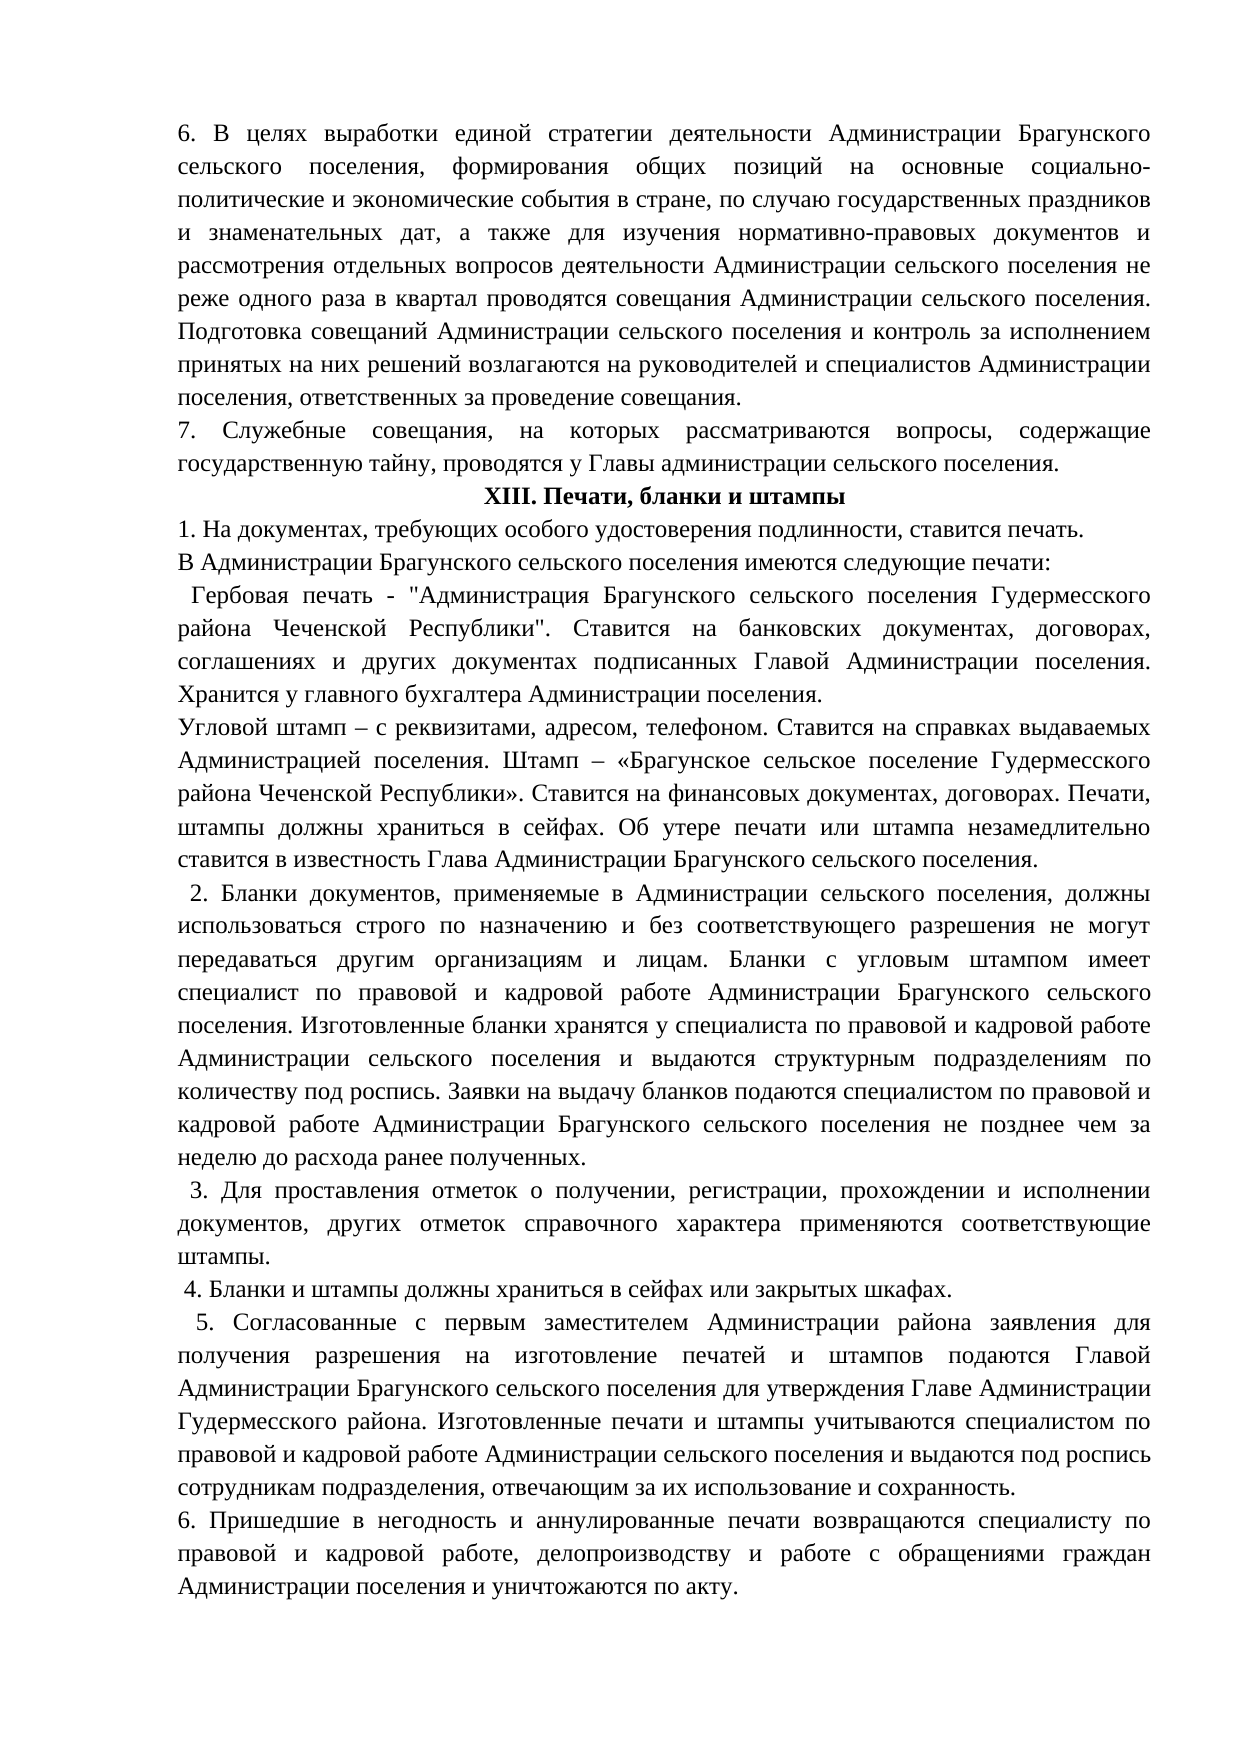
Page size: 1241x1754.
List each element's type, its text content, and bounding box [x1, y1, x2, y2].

text Угловой штамп – с реквизитами, адресом, телефоном. Ставится на справках выдаваемых Администрацией поселения. Штамп – «Брагунское сельское поселение Гудермесского района Чеченской Республики». Ставится на финансовых документах, договорах. Печати, штампы должны храниться в сейфах. Об утере печати или штампа незамедлительно ставится в известность Глава Администрации Брагунского сельского поселения. [177, 712, 1152, 873]
text 3. Для проставления отметок о получении, регистрации, прохождении и исполнении документов, других отметок справочного характера применяются соответствующие штампы. [177, 1175, 1152, 1269]
text 2. Бланки документов, применяемые в Администрации сельского поселения, должны использоваться строго по назначению и без соответствующего разрешения не могут передаваться другим организациям и лицам. Бланки с угловым штампом имеет специалист по правовой и кадровой работе Администрации Брагунского сельского поселения. Изготовленные бланки хранятся у специалиста по правовой и кадровой работе Администрации сельского поселения и выдаются структурным подразделениям по количеству под роспись. Заявки на выдачу бланков подаются специалистом по правовой и кадровой работе Администрации Брагунского сельского поселения не позднее чем за неделю до расхода ранее полученных. [177, 878, 1152, 1171]
text 4. Бланки и штампы должны храниться в сейфах или закрытых шкафах. [177, 1274, 1152, 1303]
text 6. В целях выработки единой стратегии деятельности Администрации Брагунского сельского поселения, формирования общих позиций на основные социально-политические и экономические события в стране, по случаю государственных праздников и знаменательных дат, а также для изучения нормативно-правовых документов и рассмотрения отдельных вопросов деятельности Администрации сельского поселения не реже одного раза в квартал проводятся совещания Администрации сельского поселения. Подготовка совещаний Администрации сельского поселения и контроль за исполнением принятых на них решений возлагаются на руководителей и специалистов Администрации поселения, ответственных за проведение совещания. [177, 118, 1152, 411]
text 6. Пришедшие в негодность и аннулированные печати возвращаются специалисту по правовой и кадровой работе, делопроизводству и работе с обращениями граждан Администрации поселения и уничтожаются по акту. [177, 1505, 1152, 1600]
text Гербовая печать - "Администрация Брагунского сельского поселения Гудермесского района Чеченской Республики". Ставится на банковских документах, договорах, соглашениях и других документах подписанных Главой Администрации поселения. Хранится у главного бухгалтера Администрации поселения. [177, 580, 1152, 708]
text В Администрации Брагунского сельского поселения имеются следующие печати: [177, 547, 1152, 576]
text 1. На документах, требующих особого удостоверения подлинности, ставится печать. [177, 514, 1152, 543]
text ХIII. Печати, бланки и штампы [177, 481, 1152, 510]
text 5. Согласованные с первым заместителем Администрации района заявления для получения разрешения на изготовление печатей и штампов подаются Главой Администрации Брагунского сельского поселения для утверждения Главе Администрации Гудермесского района. Изготовленные печати и штампы учитываются специалистом по правовой и кадровой работе Администрации сельского поселения и выдаются под роспись сотрудникам подразделения, отвечающим за их использование и сохранность. [177, 1307, 1152, 1501]
text 7. Служебные совещания, на которых рассматриваются вопросы, содержащие государственную тайну, проводятся у Главы администрации сельского поселения. [177, 415, 1152, 477]
